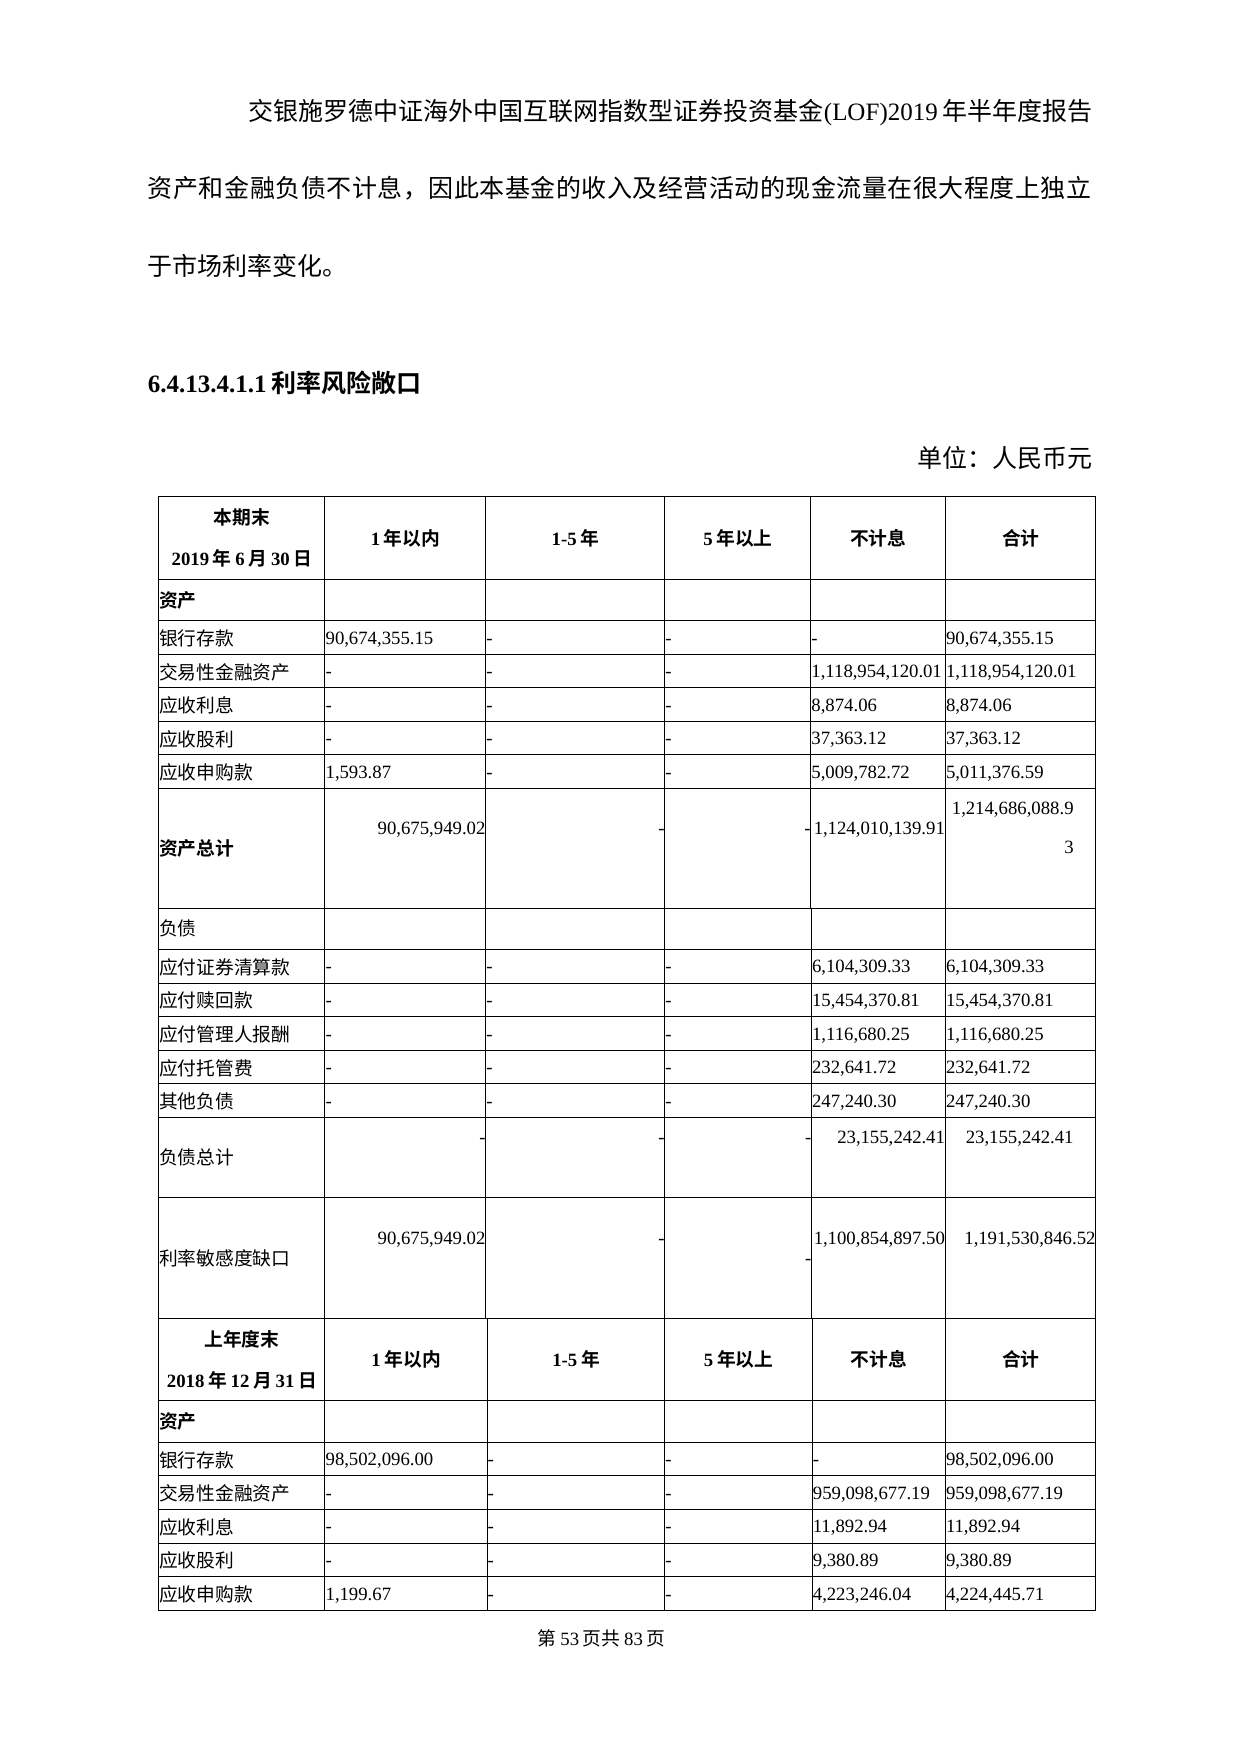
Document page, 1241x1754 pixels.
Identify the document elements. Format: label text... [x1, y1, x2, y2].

table_cell 232,641.72 [812, 1051, 945, 1083]
table_cell - [486, 688, 664, 721]
table_cell 银行存款 [159, 1443, 324, 1475]
table_cell 247,240.30 [946, 1084, 1095, 1117]
table_cell 9,380.89 [946, 1544, 1095, 1576]
table_cell 1,118,954,120.01 [811, 655, 945, 687]
table_cell 上年度末 2018年12月31日 [159, 1319, 324, 1400]
table_cell 1,100,854,897.50 [812, 1198, 945, 1318]
table_header 1-5年 [486, 497, 664, 578]
table_cell 1,118,954,120.01 [946, 655, 1095, 687]
table_cell 23,155,242.41 [812, 1118, 945, 1197]
table_cell 交易性金融资产 [159, 655, 324, 687]
table_cell - [325, 950, 485, 982]
table_cell 1-5年 [488, 1319, 664, 1400]
table_cell - [325, 655, 485, 687]
table_header 本期末 2019年6月30日 [159, 497, 324, 578]
table_cell - [486, 984, 664, 1016]
table_cell - [325, 1476, 487, 1509]
table_cell 98,502,096.00 [946, 1443, 1095, 1475]
table_cell 90,674,355.15 [325, 621, 485, 654]
table_cell - [665, 1051, 811, 1083]
table_cell [325, 1401, 487, 1442]
table_cell 6,104,309.33 [946, 950, 1095, 982]
table_cell 98,502,096.00 [325, 1443, 487, 1475]
table_cell - [325, 1017, 485, 1049]
table_cell [488, 1401, 664, 1442]
table_cell 1,199.67 [325, 1577, 487, 1609]
table_cell - [486, 1084, 664, 1117]
table_cell 4,224,445.71 [946, 1577, 1095, 1609]
table_cell 负债总计 [159, 1118, 324, 1197]
table_cell - [488, 1443, 664, 1475]
table_cell 利率敏感度缺口 [159, 1198, 324, 1318]
table_cell - [486, 1017, 664, 1049]
table_cell 1,593.87 [325, 755, 485, 788]
table_cell 37,363.12 [946, 722, 1095, 754]
table_cell - [665, 621, 810, 654]
table_cell 4,223,246.04 [813, 1577, 945, 1609]
table_cell [325, 580, 485, 620]
table_cell - [325, 984, 485, 1016]
table_cell - [665, 789, 810, 907]
table_cell 5,009,782.72 [811, 755, 945, 788]
table_cell - [486, 950, 664, 982]
table_cell - [486, 1118, 664, 1197]
table_cell - [665, 950, 811, 982]
table_cell [325, 909, 485, 949]
table_cell - [325, 1118, 485, 1197]
table_cell [812, 909, 945, 949]
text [148, 154, 1092, 297]
table_cell 应付赎回款 [159, 984, 324, 1016]
table_cell [946, 909, 1095, 949]
table_cell [486, 580, 664, 620]
table_cell [486, 909, 664, 949]
table_cell - [325, 1510, 487, 1542]
table_cell 1,124,010,139.91 [811, 789, 945, 907]
table_cell 应收申购款 [159, 1577, 324, 1609]
table_cell 1,116,680.25 [946, 1017, 1095, 1049]
table_cell 应收利息 [159, 1510, 324, 1542]
table_cell 959,098,677.19 [813, 1476, 945, 1509]
table_cell [811, 580, 945, 620]
table_cell 37,363.12 [811, 722, 945, 754]
table_cell 其他负债 [159, 1084, 324, 1117]
table_cell - [665, 1476, 812, 1509]
table_cell [665, 1401, 812, 1442]
table_cell 90,674,355.15 [946, 621, 1095, 654]
table_cell - [665, 1510, 812, 1542]
table_cell [665, 580, 810, 620]
table_cell 11,892.94 [946, 1510, 1095, 1542]
table_cell 1年以内 [325, 1319, 487, 1400]
table_cell - [488, 1476, 664, 1509]
table_cell 9,380.89 [813, 1544, 945, 1576]
table_cell 8,874.06 [946, 688, 1095, 721]
table_cell 90,675,949.02 [325, 1198, 485, 1318]
table_cell 负债 [159, 909, 324, 949]
table_header 合计 [946, 497, 1095, 578]
table_cell - [665, 1544, 812, 1576]
table_cell 959,098,677.19 [946, 1476, 1095, 1509]
table_cell - [665, 1084, 811, 1117]
table_cell 合计 [946, 1319, 1095, 1400]
table_header 1年以内 [325, 497, 485, 578]
table_cell 5,011,376.59 [946, 755, 1095, 788]
table_cell - [665, 755, 810, 788]
table_cell - [488, 1510, 664, 1542]
table_cell 232,641.72 [946, 1051, 1095, 1083]
table_cell - [486, 655, 664, 687]
table_cell 15,454,370.81 [946, 984, 1095, 1016]
table_cell 应付管理人报酬 [159, 1017, 324, 1049]
table_cell - [325, 1544, 487, 1576]
text 6.4.13.4.1.1利率风险敞口 [148, 349, 1092, 414]
table_cell - [813, 1443, 945, 1475]
table_cell - [486, 789, 664, 907]
table_cell 不计息 [813, 1319, 945, 1400]
table_cell - [665, 1198, 811, 1318]
table_cell 5年以上 [665, 1319, 812, 1400]
table_cell 应付托管费 [159, 1051, 324, 1083]
table_cell - [488, 1544, 664, 1576]
table_cell - [665, 1443, 812, 1475]
table_cell 90,675,949.02 [325, 789, 485, 907]
table_cell 1,191,530,846.52 [946, 1198, 1095, 1318]
table_cell 6,104,309.33 [812, 950, 945, 982]
table_cell [813, 1401, 945, 1442]
table_cell 23,155,242.41 [946, 1118, 1095, 1197]
table_header 不计息 [811, 497, 945, 578]
table_cell 应收利息 [159, 688, 324, 721]
table_cell 应收股利 [159, 722, 324, 754]
table_cell - [486, 722, 664, 754]
table_cell 交易性金融资产 [159, 1476, 324, 1509]
table_cell - [665, 1118, 811, 1197]
table_cell - [325, 1051, 485, 1083]
table_cell 应收股利 [159, 1544, 324, 1576]
table_cell [665, 909, 811, 949]
table_cell - [486, 1051, 664, 1083]
table_cell 11,892.94 [813, 1510, 945, 1542]
table_cell 应收申购款 [159, 755, 324, 788]
table_cell - [486, 1198, 664, 1318]
table_cell [946, 1401, 1095, 1442]
table_header 5年以上 [665, 497, 810, 578]
table_cell - [665, 722, 810, 754]
table_cell 1,214,686,088.93 [946, 789, 1095, 907]
table_cell 资产总计 [159, 789, 324, 907]
table_cell - [811, 621, 945, 654]
table_cell 应付证券清算款 [159, 950, 324, 982]
table_cell - [486, 621, 664, 654]
table_cell [946, 580, 1095, 620]
table_cell 银行存款 [159, 621, 324, 654]
table_cell - [665, 984, 811, 1016]
table_cell 15,454,370.81 [812, 984, 945, 1016]
table_cell - [486, 755, 664, 788]
table_cell - [325, 722, 485, 754]
table_cell - [325, 688, 485, 721]
table_cell 资产 [159, 1401, 324, 1442]
text 单位：人民币元 [149, 424, 1092, 489]
table_cell 1,116,680.25 [812, 1017, 945, 1049]
table_cell - [665, 1017, 811, 1049]
table_cell - [325, 1084, 485, 1117]
table_cell - [665, 688, 810, 721]
table_cell - [665, 655, 810, 687]
table_cell - [488, 1577, 664, 1609]
table_cell - [665, 1577, 812, 1609]
table_cell 资产 [159, 580, 324, 620]
table_cell 247,240.30 [812, 1084, 945, 1117]
table_cell 8,874.06 [811, 688, 945, 721]
